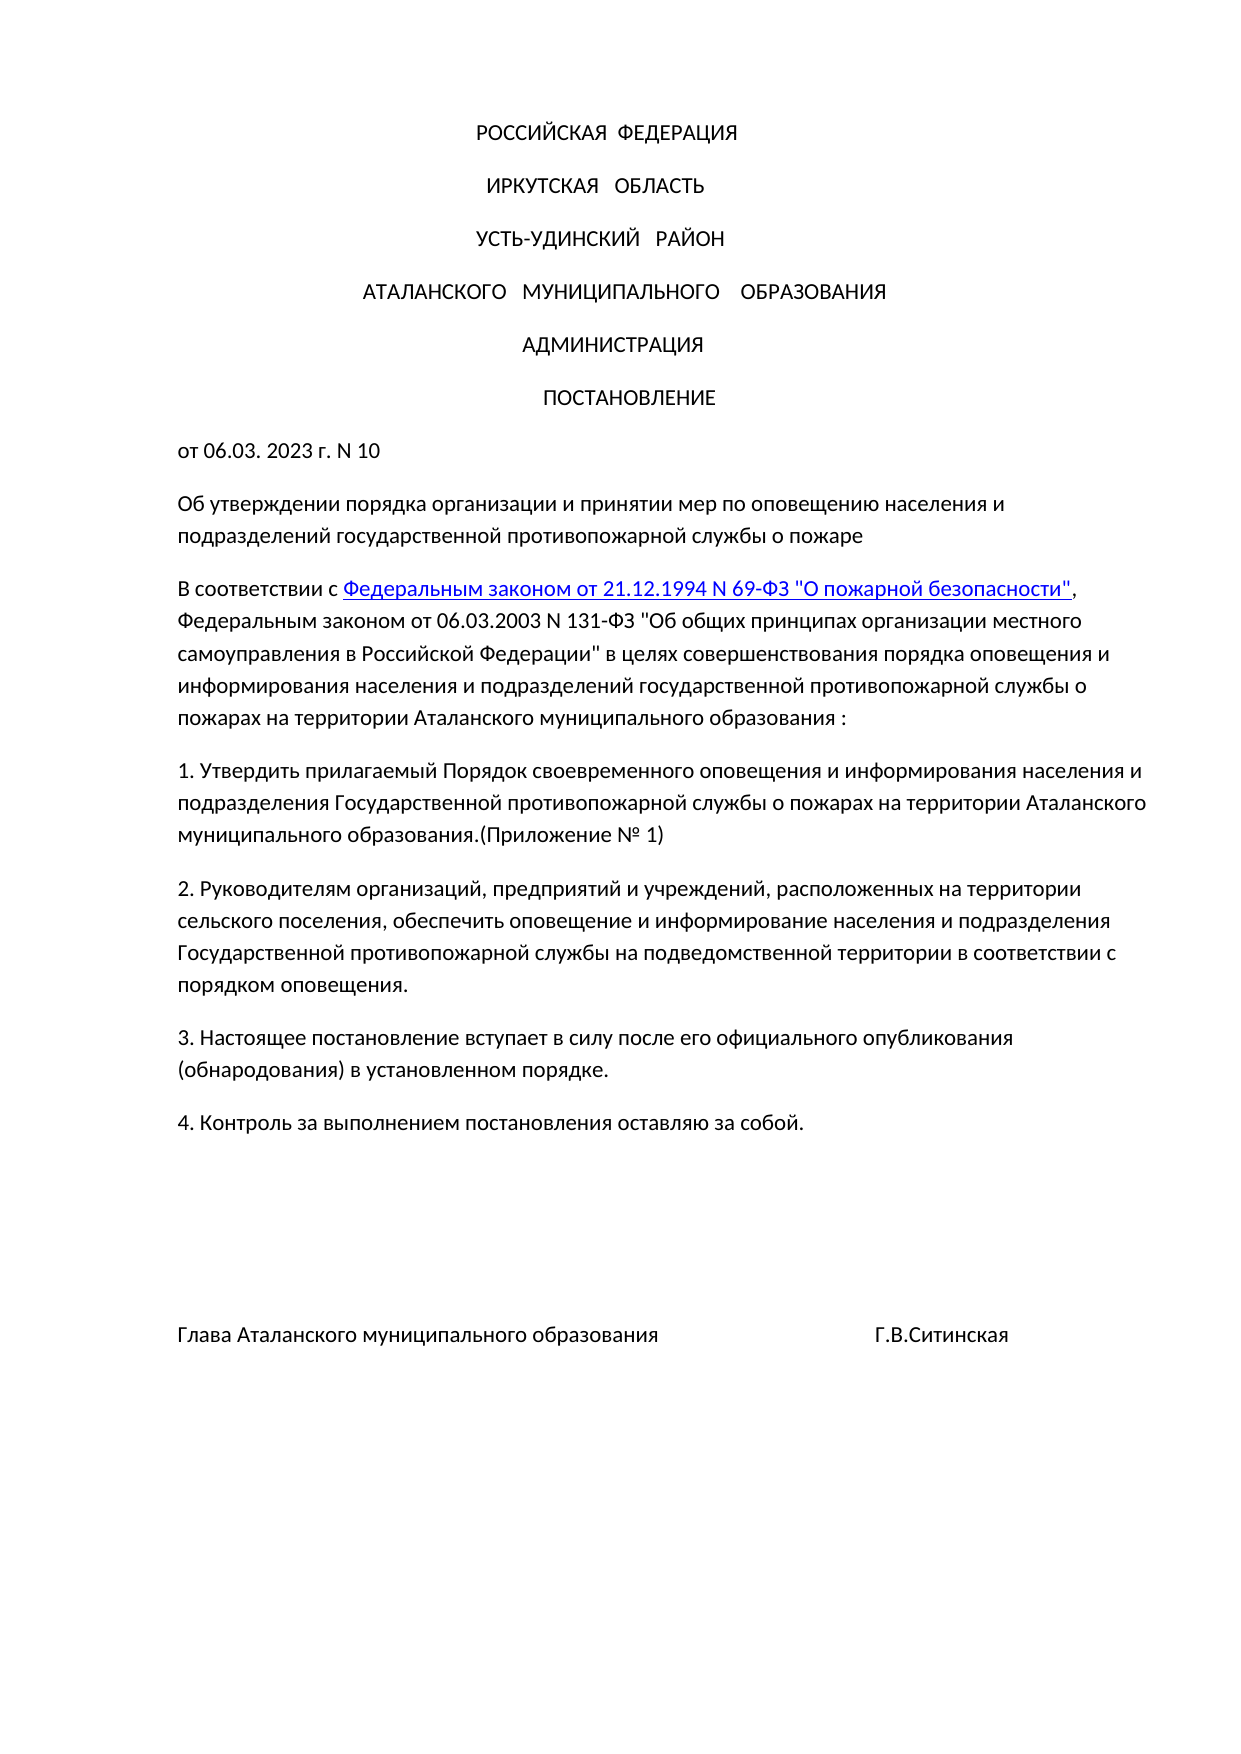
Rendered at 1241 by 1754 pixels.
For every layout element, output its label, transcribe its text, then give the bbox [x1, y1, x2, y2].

text 1. Утвердить прилагаемый Порядок своевременного оповещения и информирования населения и подразделения Государственной противопожарной службы о пожарах на территории Аталанского муниципального образования.(Приложение № 1) [177, 756, 1152, 849]
text Глава Аталанского муниципального образования Г.В.Ситинская [177, 1321, 1152, 1348]
text ИРКУТСКАЯ ОБЛАСТЬ [177, 171, 1152, 199]
text АДМИНИСТРАЦИЯ [177, 330, 1152, 358]
text ПОСТАНОВЛЕНИЕ [177, 383, 1152, 411]
text Об утверждении порядка организации и принятии мер по оповещению населения и подразделений государственной противопожарной службы о пожаре [177, 489, 1152, 549]
text РОССИЙСКАЯ ФЕДЕРАЦИЯ [177, 118, 1152, 146]
text 4. Контроль за выполнением постановления оставляю за собой. [177, 1108, 1152, 1136]
text В соответствии с Федеральным законом от 21.12.1994 N 69-ФЗ "О пожарной безопасности", Федеральным законом от 06.03.2003 N 131-ФЗ "Об общих принципах организации местного самоуправления в Российской Федерации" в целях совершенствования порядка оповещения и информирования населения и подразделений государственной противопожарной службы о пожарах на территории Аталанского муниципального образования : [177, 574, 1152, 731]
text от 06.03. 2023 г. N 10 [177, 436, 1152, 464]
text 3. Настоящее постановление вступает в силу после его официального опубликования (обнародования) в установленном порядке. [177, 1023, 1152, 1083]
text АТАЛАНСКОГО МУНИЦИПАЛЬНОГО ОБРАЗОВАНИЯ [177, 277, 1152, 305]
text УСТЬ-УДИНСКИЙ РАЙОН [177, 224, 1152, 252]
text 2. Руководителям организаций, предприятий и учреждений, расположенных на территории сельского поселения, обеспечить оповещение и информирование населения и подразделения Государственной противопожарной службы на подведомственной территории в соответствии с порядком оповещения. [177, 874, 1152, 998]
